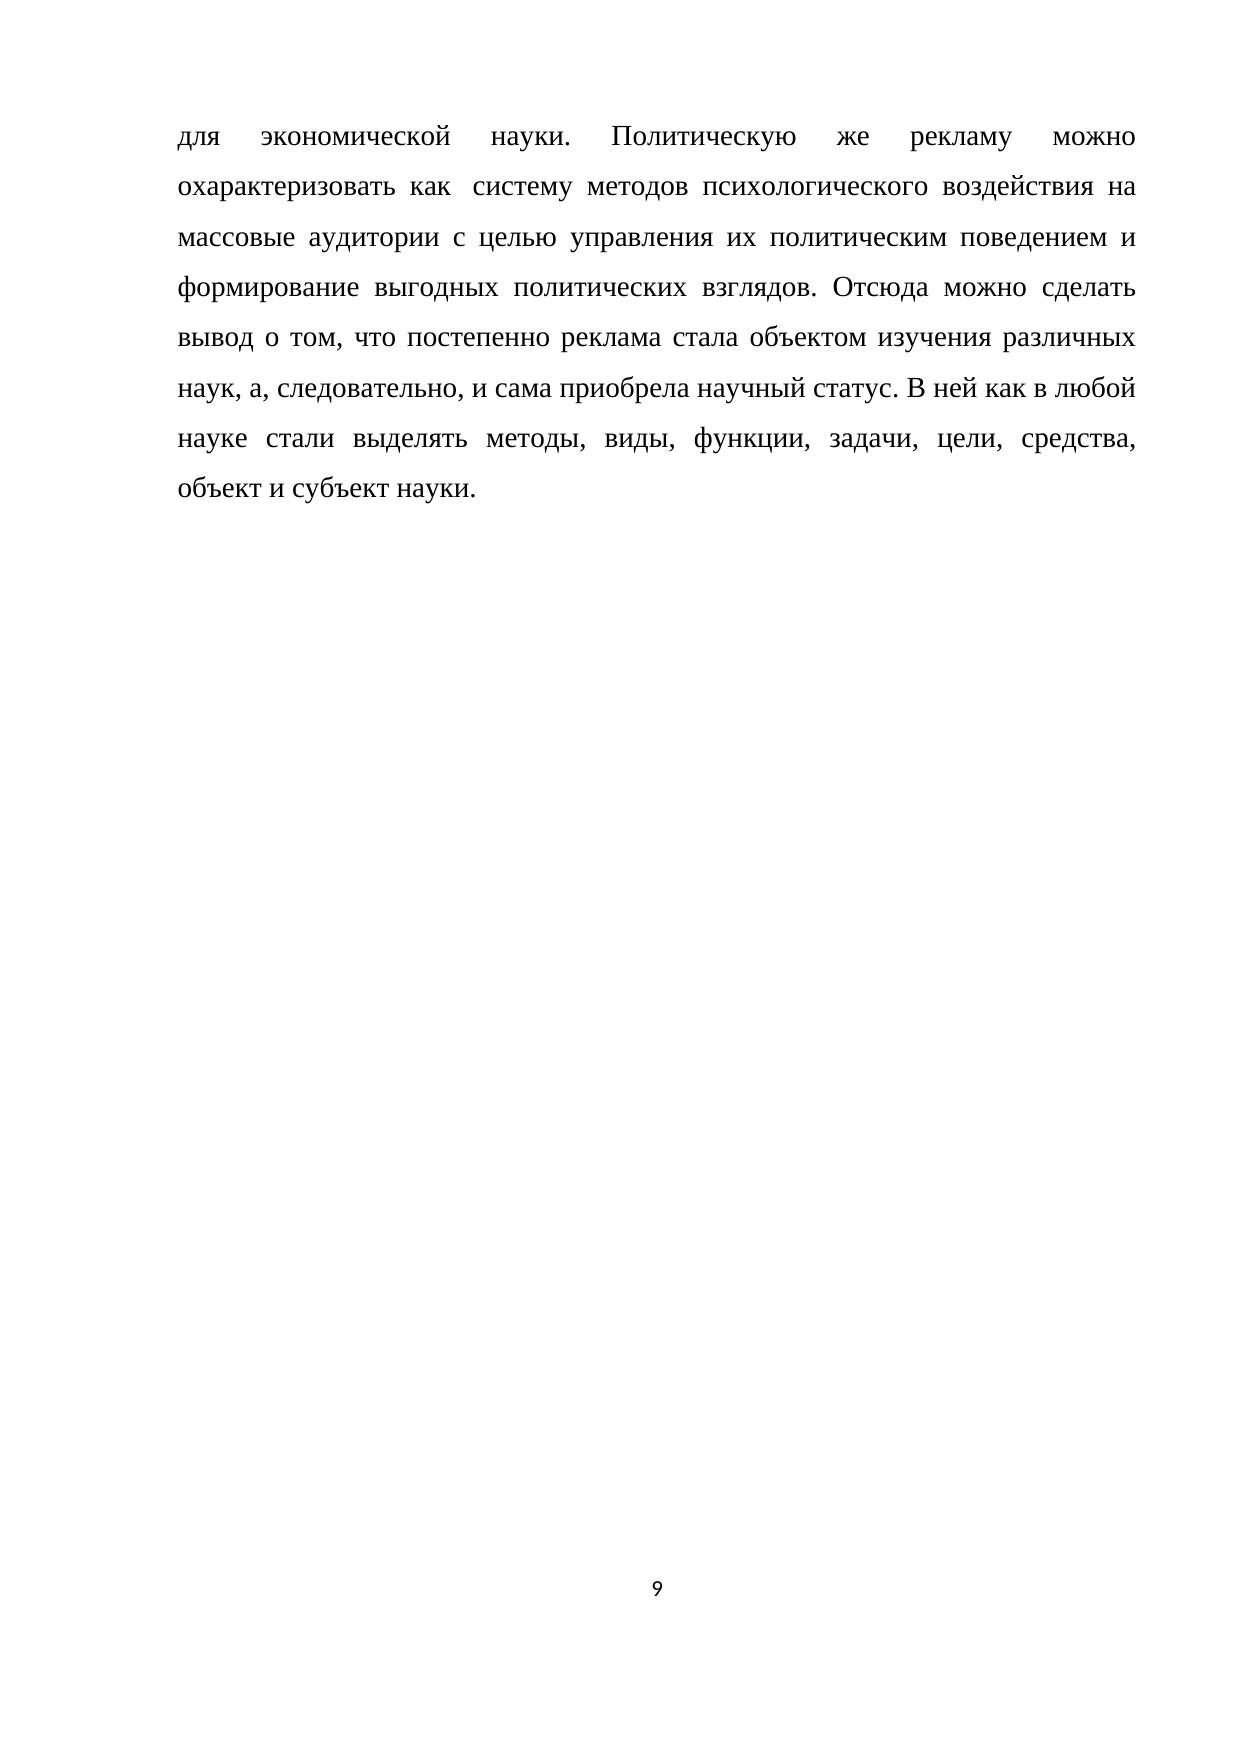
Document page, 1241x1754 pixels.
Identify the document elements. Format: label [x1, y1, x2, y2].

text [177, 118, 1137, 504]
